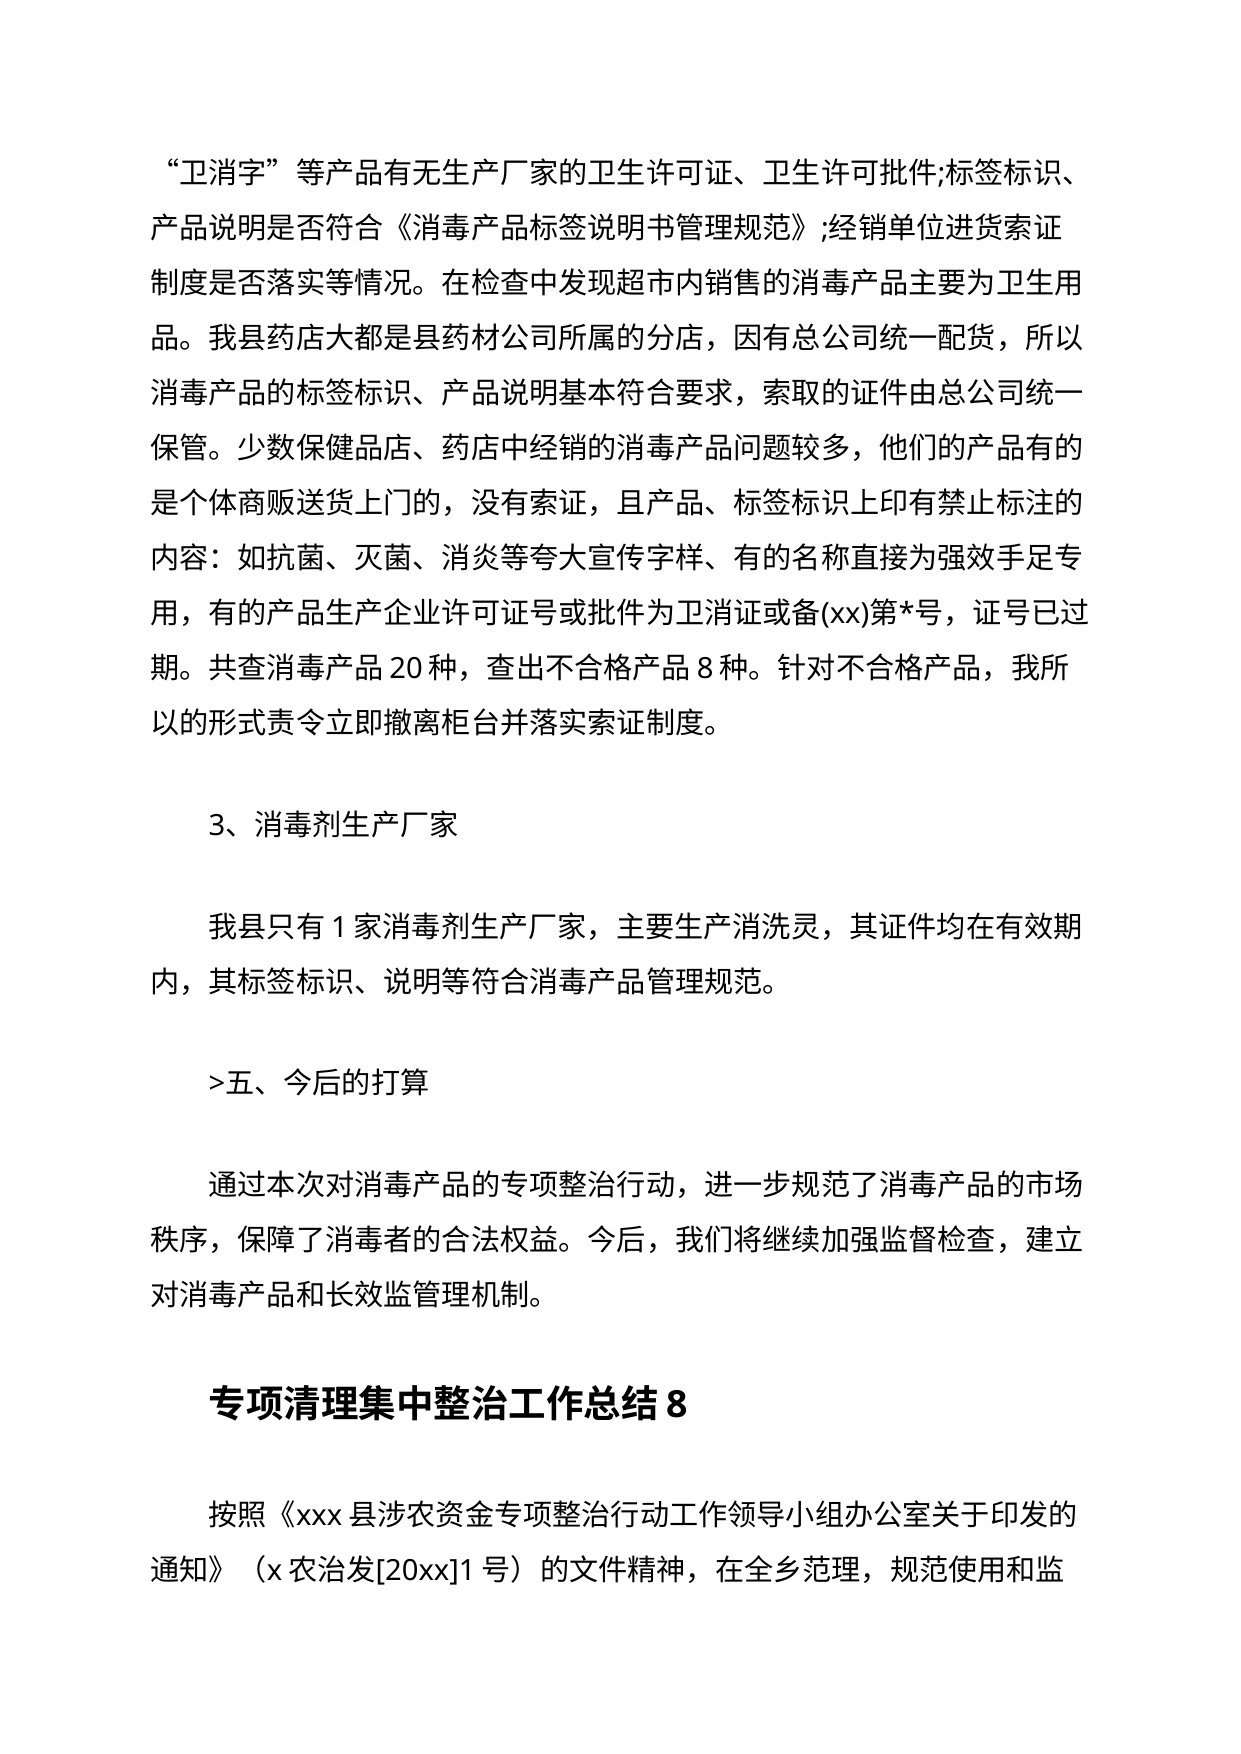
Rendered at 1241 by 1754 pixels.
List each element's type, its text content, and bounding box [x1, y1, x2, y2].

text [150, 1491, 1090, 1588]
text 我县只有1家消毒剂生产厂家，主要生产消洗灵，其证件均在有效期内，其标签标识、说明等符合消毒产品管理规范。 [150, 903, 1090, 1000]
text 3、消毒剂生产厂家 [150, 801, 1090, 843]
text >五、今后的打算 [150, 1060, 1090, 1102]
text 专项清理集中整治工作总结8 [150, 1373, 1090, 1428]
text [150, 150, 1090, 742]
text 通过本次对消毒产品的专项整治行动，进一步规范了消毒产品的市场秩序，保障了消毒者的合法权益。今后，我们将继续加强监督检查，建立对消毒产品和长效监管理机制。 [150, 1162, 1090, 1314]
